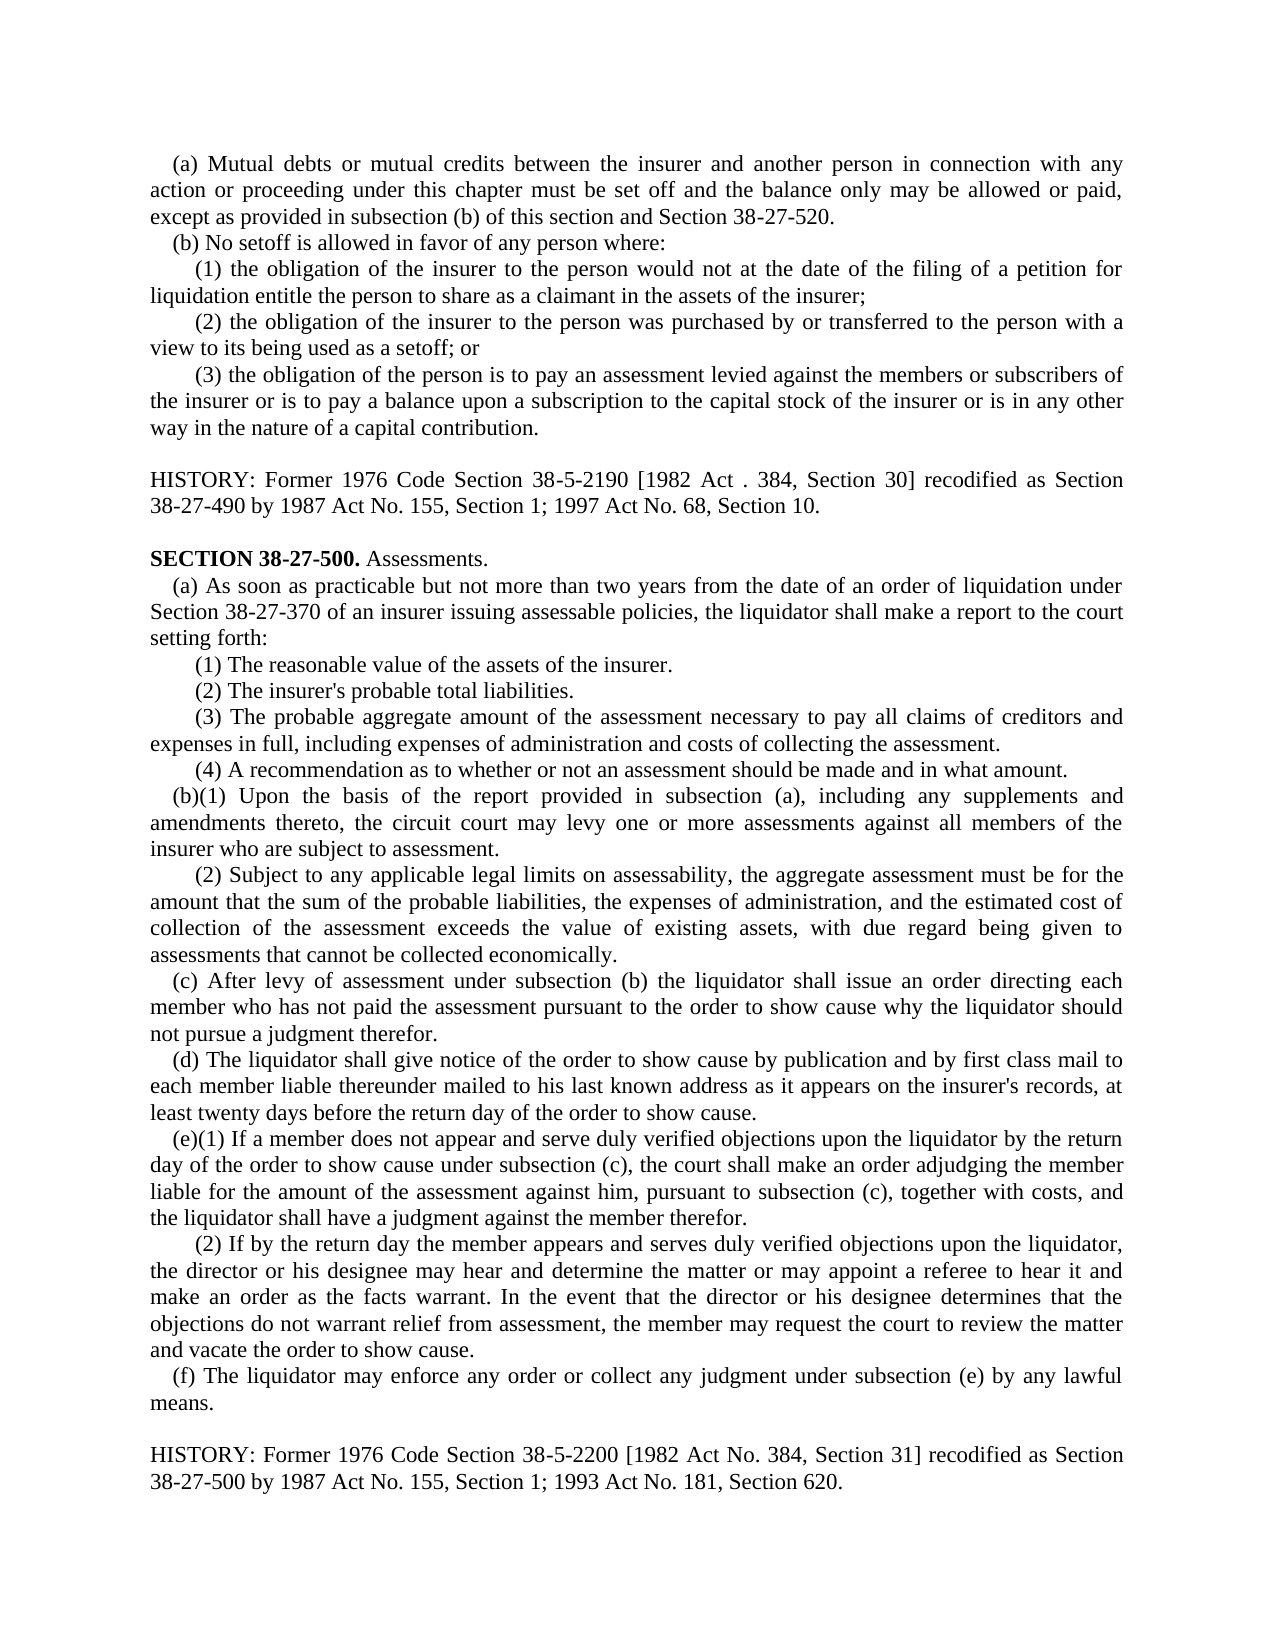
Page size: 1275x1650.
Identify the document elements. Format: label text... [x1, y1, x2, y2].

text (2) The insurer's probable total liabilities. [150, 677, 1125, 703]
text (1) the obligation of the insurer to the person would not at the date of the filing of a petition for liquidation entitle the person to share as a claimant in the assets of the insurer; [150, 255, 1125, 308]
text HISTORY: Former 1976 Code Section 38-5-2200 [1982 Act No. 384, Section 31] recodified as Section 38-27-500 by 1987 Act No. 155, Section 1; 1993 Act No. 181, Section 620. [150, 1441, 1125, 1494]
text (2) Subject to any applicable legal limits on assessability, the aggregate assessment must be for the amount that the sum of the probable liabilities, the expenses of administration, and the estimated cost of collection of the assessment exceeds the value of existing assets, with due regard being given to assessments that cannot be collected economically. [150, 862, 1125, 967]
text (b) No setoff is allowed in favor of any person where: [150, 229, 1125, 255]
text HISTORY: Former 1976 Code Section 38-5-2190 [1982 Act . 384, Section 30] recodified as Section 38-27-490 by 1987 Act No. 155, Section 1; 1997 Act No. 68, Section 10. [150, 466, 1125, 519]
text (a) Mutual debts or mutual credits between the insurer and another person in connection with any action or proceeding under this chapter must be set off and the balance only may be allowed or paid, except as provided in subsection (b) of this section and Section 38-27-520. [150, 150, 1125, 229]
text (c) After levy of assessment under subsection (b) the liquidator shall issue an order directing each member who has not paid the assessment pursuant to the order to show cause why the liquidator should not pursue a judgment therefor. [150, 967, 1125, 1046]
text (f) The liquidator may enforce any order or collect any judgment under subsection (e) by any lawful means. [150, 1362, 1125, 1415]
text (b)(1) Upon the basis of the report provided in subsection (a), including any supplements and amendments thereto, the circuit court may levy one or more assessments against all members of the insurer who are subject to assessment. [150, 782, 1125, 862]
text (2) the obligation of the insurer to the person was purchased by or transferred to the person with a view to its being used as a setoff; or [150, 308, 1125, 361]
text (d) The liquidator shall give notice of the order to show cause by publication and by first class mail to each member liable thereunder mailed to his last known address as it appears on the insurer's records, at least twenty days before the return day of the order to show cause. [150, 1046, 1125, 1125]
text SECTION 38-27-500. Assessments. [150, 545, 1125, 572]
text (e)(1) If a member does not appear and serve duly verified objections upon the liquidator by the return day of the order to show cause under subsection (c), the court shall make an order adjudging the member liable for the amount of the assessment against him, pursuant to subsection (c), together with costs, and the liquidator shall have a judgment against the member therefor. [150, 1125, 1125, 1231]
text (2) If by the return day the member appears and serves duly verified objections upon the liquidator, the director or his designee may hear and determine the matter or may appoint a referee to hear it and make an order as the facts warrant. In the event that the director or his designee determines that the objections do not warrant relief from assessment, the member may request the court to review the matter and vacate the order to show cause. [150, 1231, 1125, 1362]
text (a) As soon as practicable but not more than two years from the date of an order of liquidation under Section 38-27-370 of an insurer issuing assessable policies, the liquidator shall make a report to the court setting forth: [150, 572, 1125, 651]
text (1) The reasonable value of the assets of the insurer. [150, 651, 1125, 677]
text (3) the obligation of the person is to pay an assessment levied against the members or subscribers of the insurer or is to pay a balance upon a subscription to the capital stock of the insurer or is in any other way in the nature of a capital contribution. [150, 361, 1125, 440]
text (4) A recommendation as to whether or not an assessment should be made and in what amount. [150, 756, 1125, 782]
text (3) The probable aggregate amount of the assessment necessary to pay all claims of creditors and expenses in full, including expenses of administration and costs of collecting the assessment. [150, 703, 1125, 756]
